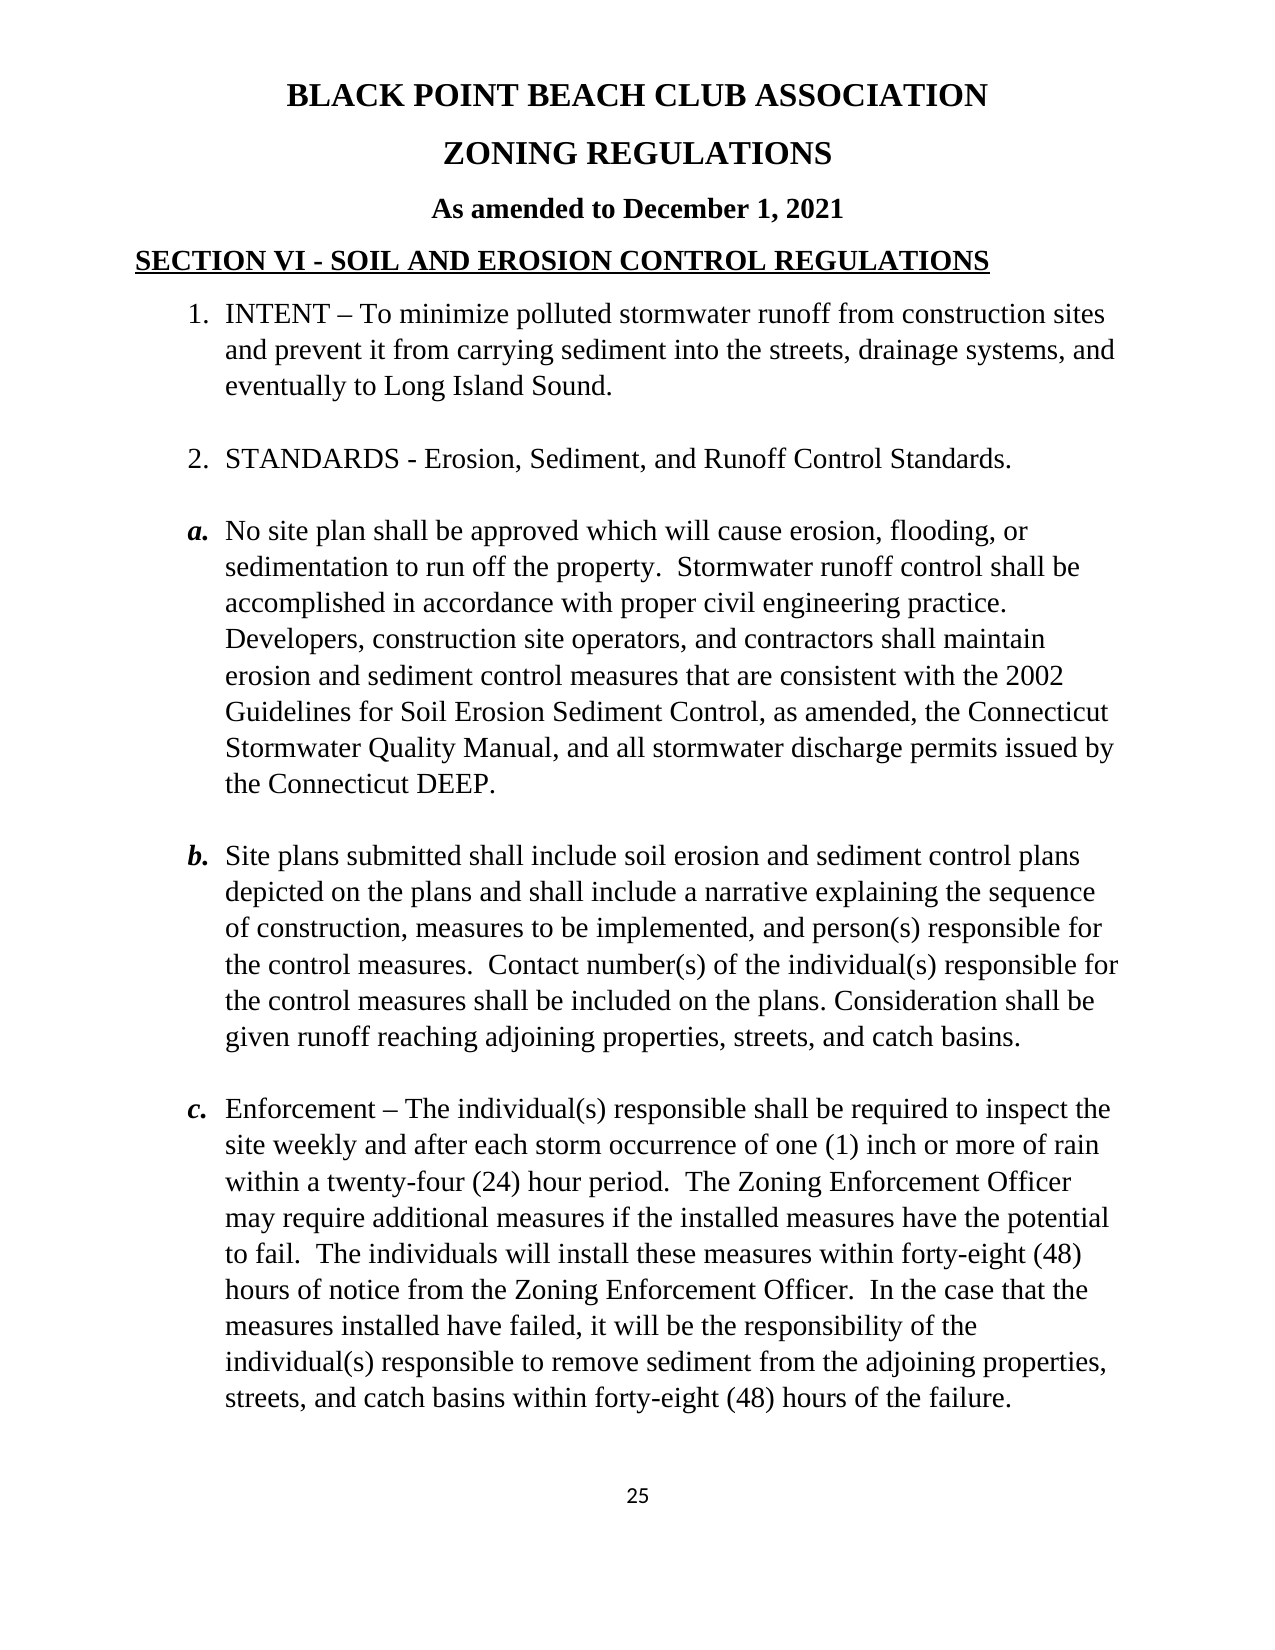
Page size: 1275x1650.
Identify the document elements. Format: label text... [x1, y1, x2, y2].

list INTENT – To minimize polluted stormwater runoff from construction sites and prevent it from carrying sediment into the streets, drainage systems, and eventually to Long Island Sound. [187, 296, 1125, 402]
list STANDARDS - Erosion, Sediment, and Runoff Control Standards. [187, 441, 1125, 474]
list Enforcement – The individual(s) responsible shall be required to inspect the site weekly and after each storm occurrence of one (1) inch or more of rain within a twenty-four (24) hour period. The Zoning Enforcement Officer may require additional measures if the installed measures have the potential to fail. The individuals will install these measures within forty-eight (48) hours of notice from the Zoning Enforcement Officer. In the case that the measures installed have failed, it will be the responsibility of the individual(s) responsible to remove sediment from the adjoining properties, streets, and catch basins within forty-eight (48) hours of the failure. [187, 1091, 1125, 1414]
text SECTION VI - SOIL AND EROSION CONTROL REGULATIONS [135, 243, 1125, 277]
list No site plan shall be approved which will cause erosion, flooding, or sedimentation to run off the property. Stormwater runoff control shall be accomplished in accordance with proper civil engineering practice. Developers, construction site operators, and contractors shall maintain erosion and sediment control measures that are consistent with the 2002 Guidelines for Soil Erosion Sediment Control, as amended, the Connecticut Stormwater Quality Manual, and all stormwater discharge permits issued by the Connecticut DEEP. [187, 513, 1125, 799]
list Site plans submitted shall include soil erosion and sediment control plans depicted on the plans and shall include a narrative explaining the sequence of construction, measures to be implemented, and person(s) responsible for the control measures. Contact number(s) of the individual(s) responsible for the control measures shall be included on the plans. Consideration shall be given runoff reaching adjoining properties, streets, and catch basins. [187, 838, 1125, 1053]
